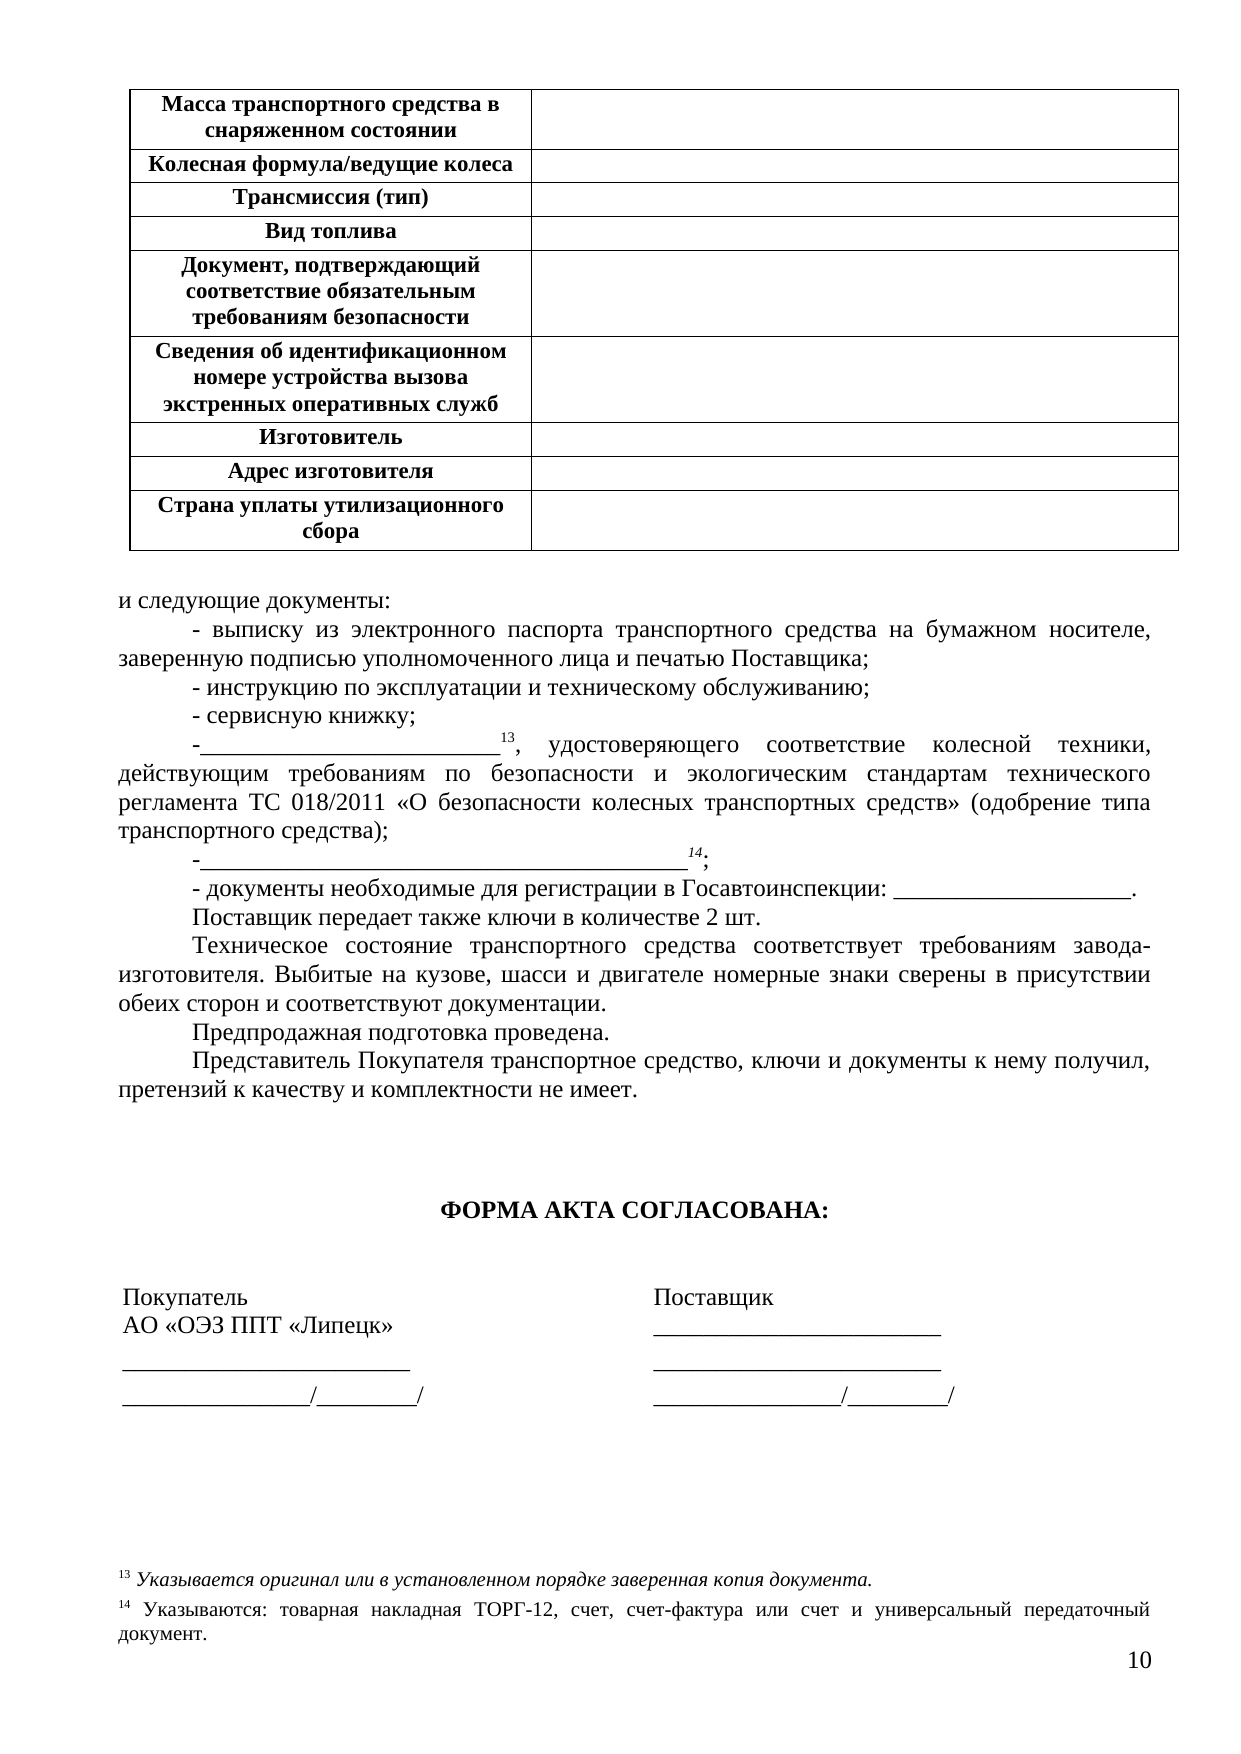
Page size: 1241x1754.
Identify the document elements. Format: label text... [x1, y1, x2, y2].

text -________________________, удостоверяющего соответствие колесной техники, действующим требованиям по безопасности и экологическим стандартам технического регламента ТС 018/2011 «О безопасности колесных транспортных средств» (одобрение типа транспортного средства); [118, 729, 1152, 844]
table_cell [532, 251, 1178, 336]
table_cell Колесная формула/ведущие колеса [131, 150, 531, 182]
table_header Покупатель [118, 1282, 649, 1311]
table_cell [532, 337, 1178, 422]
table_cell Страна уплаты утилизационного сбора [131, 491, 531, 549]
text Техническое состояние транспортного средства соответствует требованиям завода-изготовителя. Выбитые на кузове, шасси и двигателе номерные знаки сверены в присутствии обеих сторон и соответствуют документации. [118, 931, 1152, 1017]
text - документы необходимые для регистрации в Госавтоинспекции: ___________________. [118, 873, 1152, 902]
table_cell АО «ОЭЗ ППТ «Липецк» [118, 1311, 649, 1346]
table_cell [532, 90, 1178, 149]
table_header Поставщик [649, 1282, 1152, 1311]
table_cell [532, 491, 1178, 549]
text и следующие документы: [118, 586, 1152, 614]
table_cell Адрес изготовителя [131, 457, 531, 489]
table_cell [532, 150, 1178, 182]
text -_______________________________________; [118, 844, 1152, 873]
text Предпродажная подготовка проведена. [118, 1017, 1152, 1046]
table_cell _______________________ [649, 1346, 1152, 1381]
table_cell Изготовитель [131, 423, 531, 456]
table_cell _______________________ [649, 1311, 1152, 1346]
table_cell Вид топлива [131, 217, 531, 249]
text ФОРМА АКТА СОГЛАСОВАНА: [81, 1196, 1152, 1224]
table_cell [532, 423, 1178, 456]
table_cell [532, 217, 1178, 249]
text - сервисную книжку; [118, 701, 1152, 729]
table_cell Документ, подтверждающий соответствие обязательным требованиям безопасности [131, 251, 531, 336]
text - инструкцию по эксплуатации и техническому обслуживанию; [118, 672, 1152, 701]
table_cell Трансмиссия (тип) [131, 183, 531, 216]
table_cell [532, 183, 1178, 216]
text - выписку из электронного паспорта транспортного средства на бумажном носителе, заверенную подписью уполномоченного лица и печатью Поставщика; [118, 614, 1152, 672]
text Поставщик передает также ключи в количестве 2 шт. [118, 902, 1152, 931]
table_cell _______________/________/ [649, 1381, 1152, 1416]
table_cell Сведения об идентификационном номере устройства вызова экстренных оперативных служб [131, 337, 531, 422]
table_cell _______________________ [118, 1346, 649, 1381]
text Представитель Покупателя транспортное средство, ключи и документы к нему получил, претензий к качеству и комплектности не имеет. [118, 1046, 1152, 1103]
table_cell [532, 457, 1178, 489]
table_cell _______________/________/ [118, 1381, 649, 1416]
table_cell Масса транспортного средства в снаряженном состоянии [131, 90, 531, 149]
